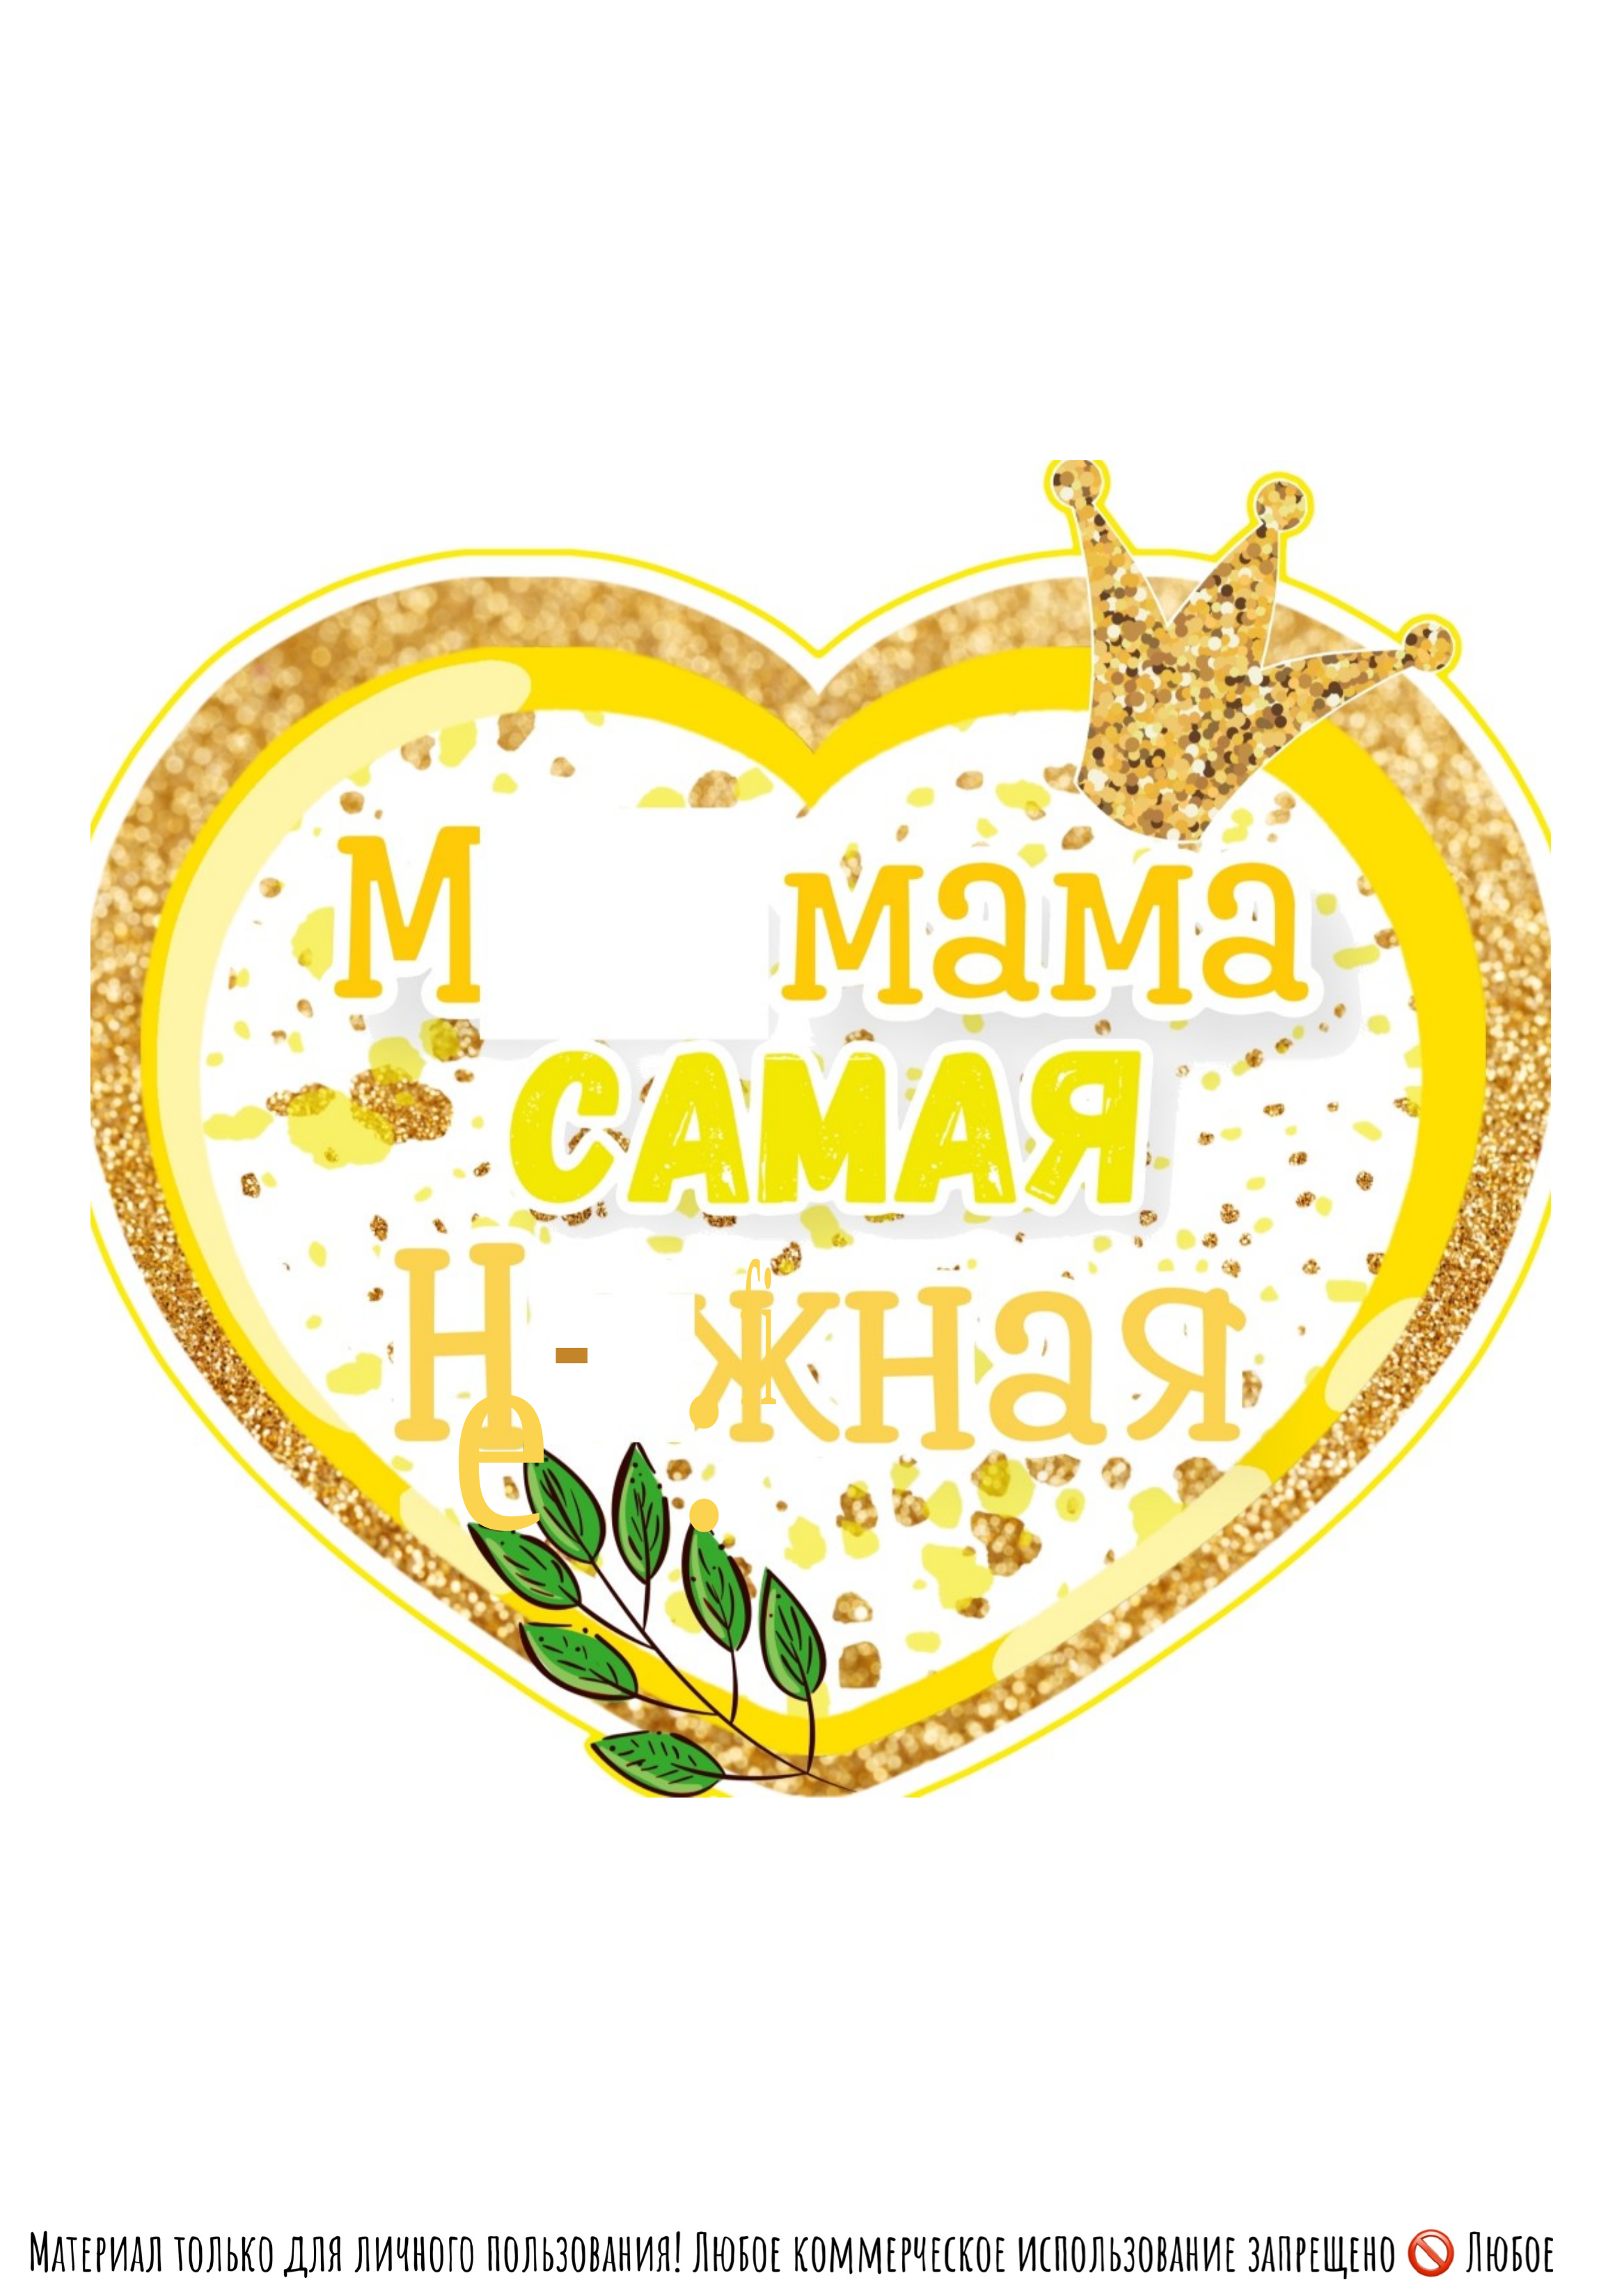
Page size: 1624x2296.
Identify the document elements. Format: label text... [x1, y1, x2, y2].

picture [90, 460, 1552, 1798]
text e- :fi [137, 1140, 1090, 1590]
picture [31, 2229, 1554, 2279]
